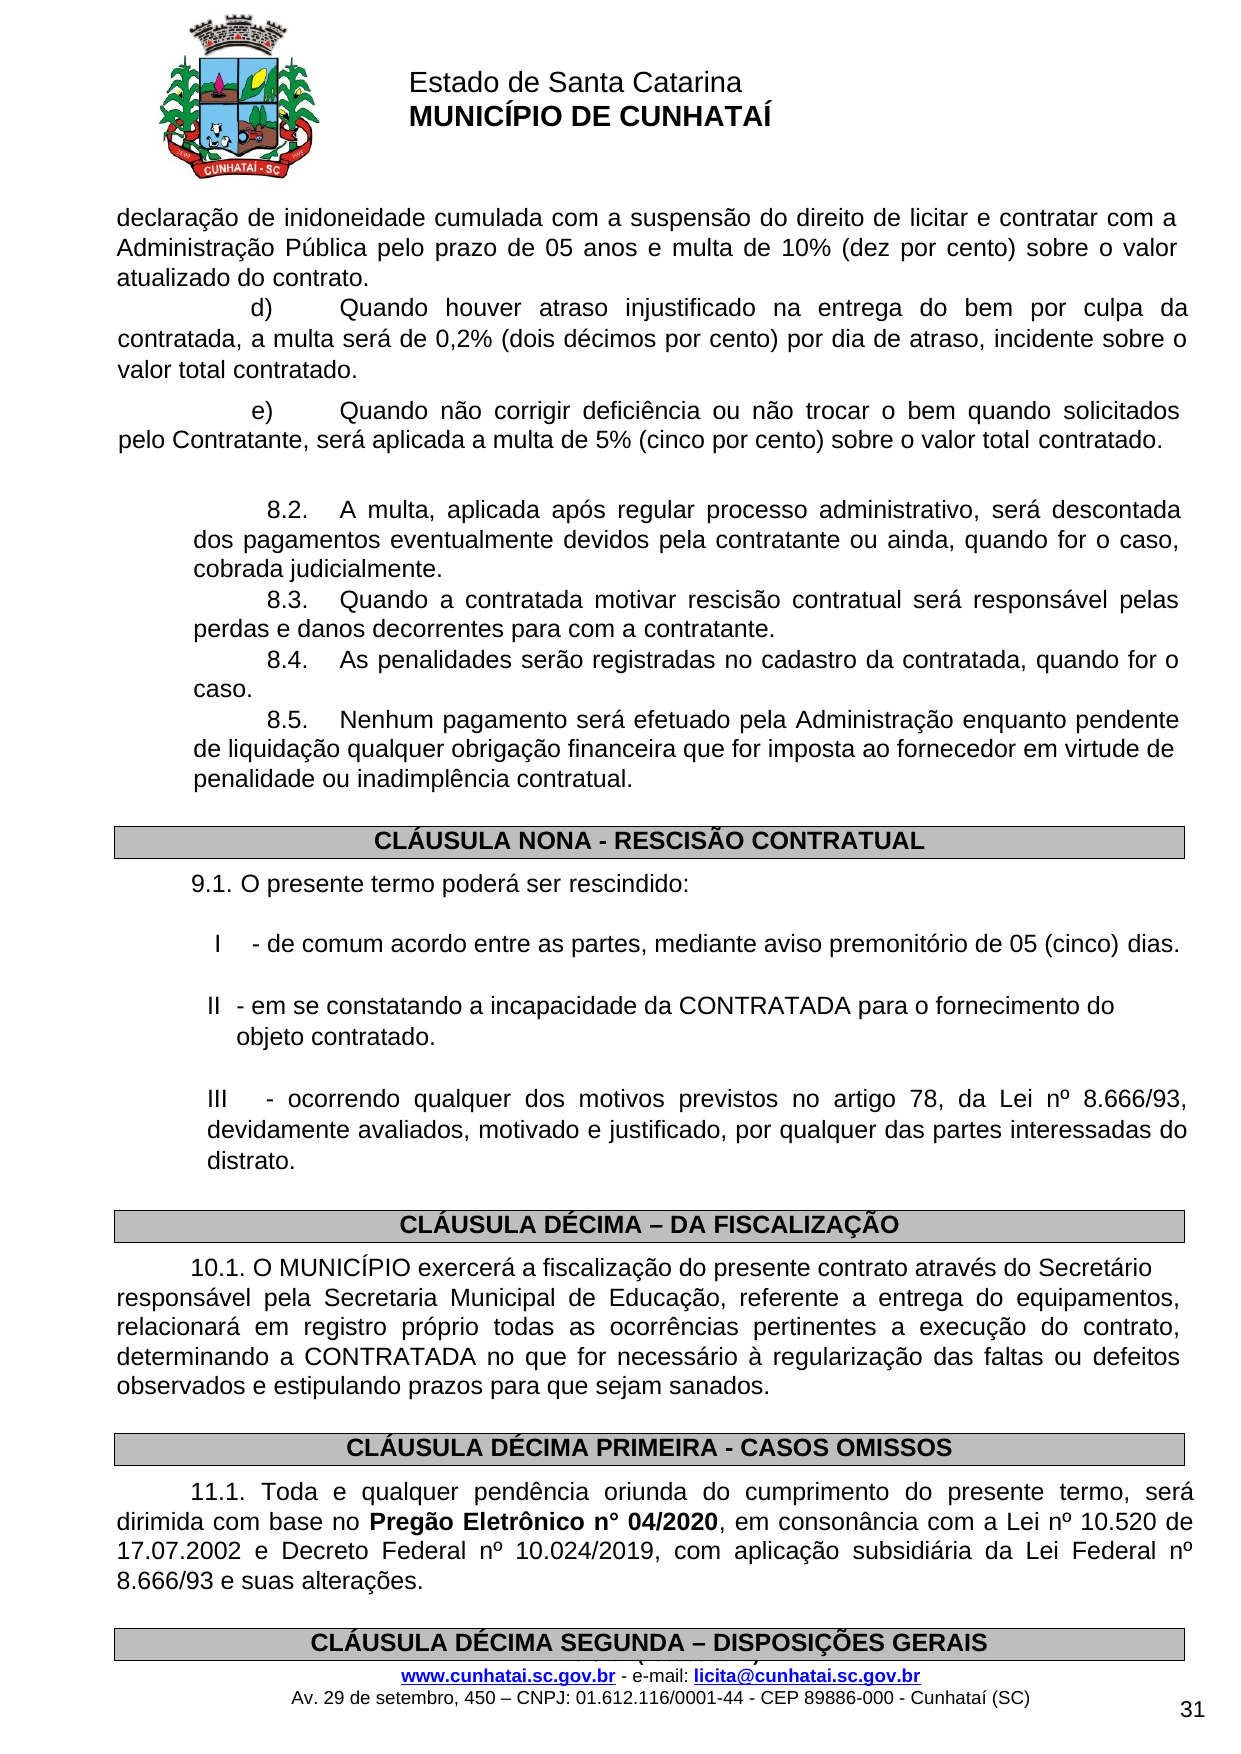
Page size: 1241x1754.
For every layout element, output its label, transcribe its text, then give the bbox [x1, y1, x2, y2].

text 11.1. Toda e qualquer pendência oriunda do cumprimento do presente termo, será dirimida com base no Pregão Eletrônico n° 04/2020, em consonância com a Lei nº 10.520 de 17.07.2002 e Decreto Federal nº 10.024/2019, com aplicação subsidiária da Lei Federal nº 8.666/93 e suas alterações. [116, 1439, 1194, 1594]
list A multa, aplicada após regular processo administrativo, será descontada dos pagamentos eventualmente devidos pela contratante ou ainda, quando for o caso, cobrada judicialmente. [193, 495, 1181, 583]
text responsável pela Secretaria Municipal de Educação, referente a entrega do equipamentos, relacionará em registro próprio todas as ocorrências pertinentes a execução do contrato, determinando a CONTRATADA no que for necessário à regularização das faltas ou defeitos observados e estipulando prazos para que sejam sanados. [116, 1283, 1182, 1400]
list - ocorrendo qualquer dos motivos previstos no artigo 78, da Lei nº 8.666/93, devidamente avaliados, motivado e justificado, por qualquer das partes interessadas do distrato. [207, 1084, 1189, 1175]
text caso. [193, 674, 1219, 703]
list Quando a contratada motivar rescisão contratual será responsável pelas perdas e danos decorrentes para com a contratante. [193, 585, 1180, 643]
list - em se constatando a incapacidade da CONTRATADA para o fornecimento do objeto contratado. [207, 991, 1190, 1051]
text 10.1. O MUNICÍPIO exercerá a fiscalização do presente contrato através do Secretário [190, 1215, 1219, 1281]
list O presente termo poderá ser rescindido: [191, 832, 1219, 898]
list Quando houver atraso injustificado na entrega do bem por culpa da contratada, a multa será de 0,2% (dois décimos por cento) por dia de atraso, incidente sobre o valor total contratado. [117, 293, 1189, 384]
list - de comum acordo entre as partes, mediante aviso premonitório de 05 (cinco) dias. [207, 929, 1219, 958]
picture [158, 14, 320, 179]
list Quando não corrigir deficiência ou não trocar o bem quando solicitados pelo Contratante, será aplicada a multa de 5% (cinco por cento) sobre o valor total contratado. [118, 396, 1180, 454]
list As penalidades serão registradas no cadastro da contratada, quando for o [267, 644, 1219, 673]
list Nenhum pagamento será efetuado pela Administração enquanto pendente [267, 704, 1219, 733]
text de liquidação qualquer obrigação financeira que for imposta ao fornecedor em virtude de penalidade ou inadimplência contratual. [193, 734, 1219, 793]
